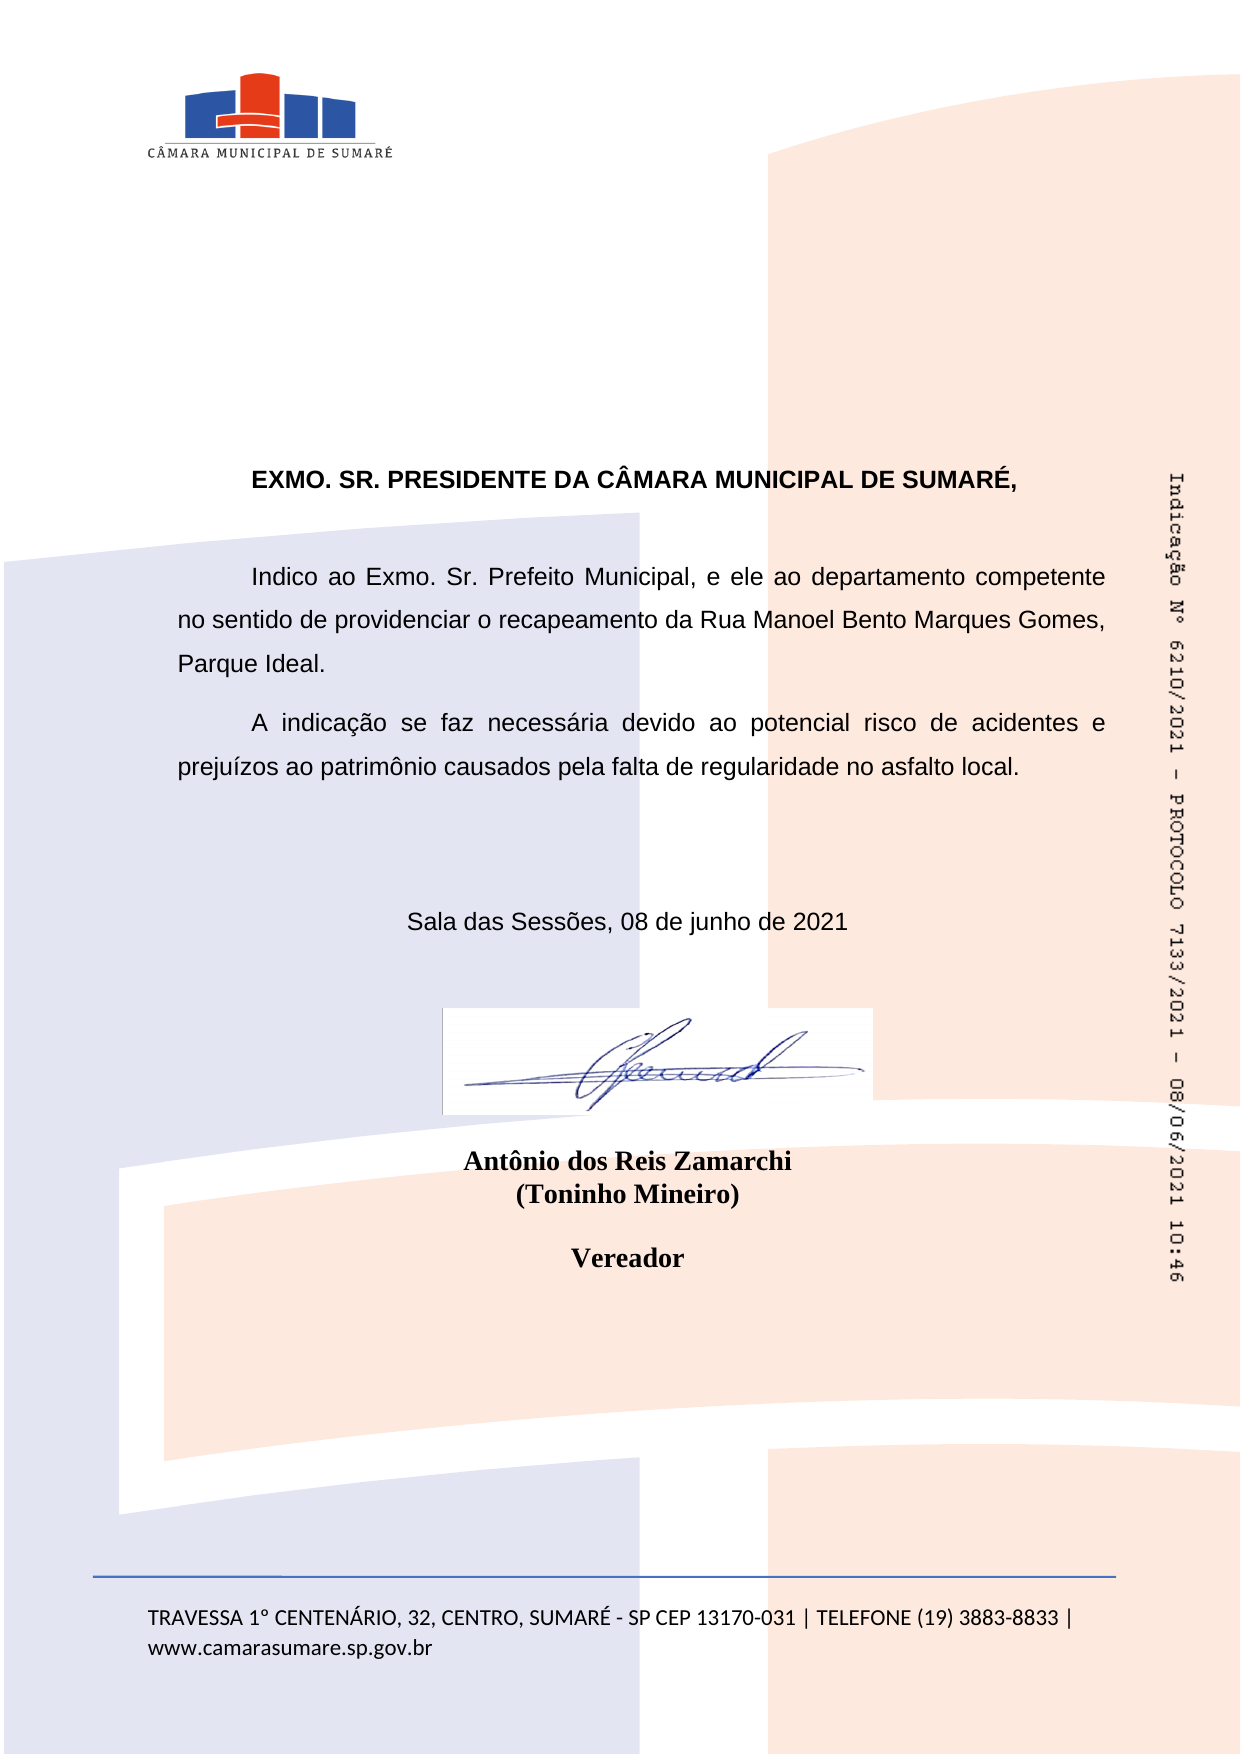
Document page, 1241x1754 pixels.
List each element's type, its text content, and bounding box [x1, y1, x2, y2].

text Antônio dos Reis Zamarchi [148, 1144, 1107, 1177]
picture [147, 73, 394, 160]
text Indico ao Exmo. Sr. Prefeito Municipal, e ele ao departamento competente no sentido de providenciar o recapeamento da Rua Manoel Bento Marques Gomes, Parque Ideal. [177, 562, 1107, 677]
text Vereador [148, 1241, 1107, 1274]
text (Toninho Mineiro) [148, 1177, 1107, 1209]
picture [428, 1002, 887, 1126]
text A indicação se faz necessária devido ao potencial risco de acidentes e prejuízos ao patrimônio causados pela falta de regularidade no asfalto local. [177, 708, 1107, 780]
text Sala das Sessões, 08 de junho de 2021 [148, 907, 1107, 935]
picture [1142, 468, 1205, 1286]
text EXMO. SR. PRESIDENTE DA CÂMARA MUNICIPAL DE SUMARÉ, [177, 465, 1107, 494]
